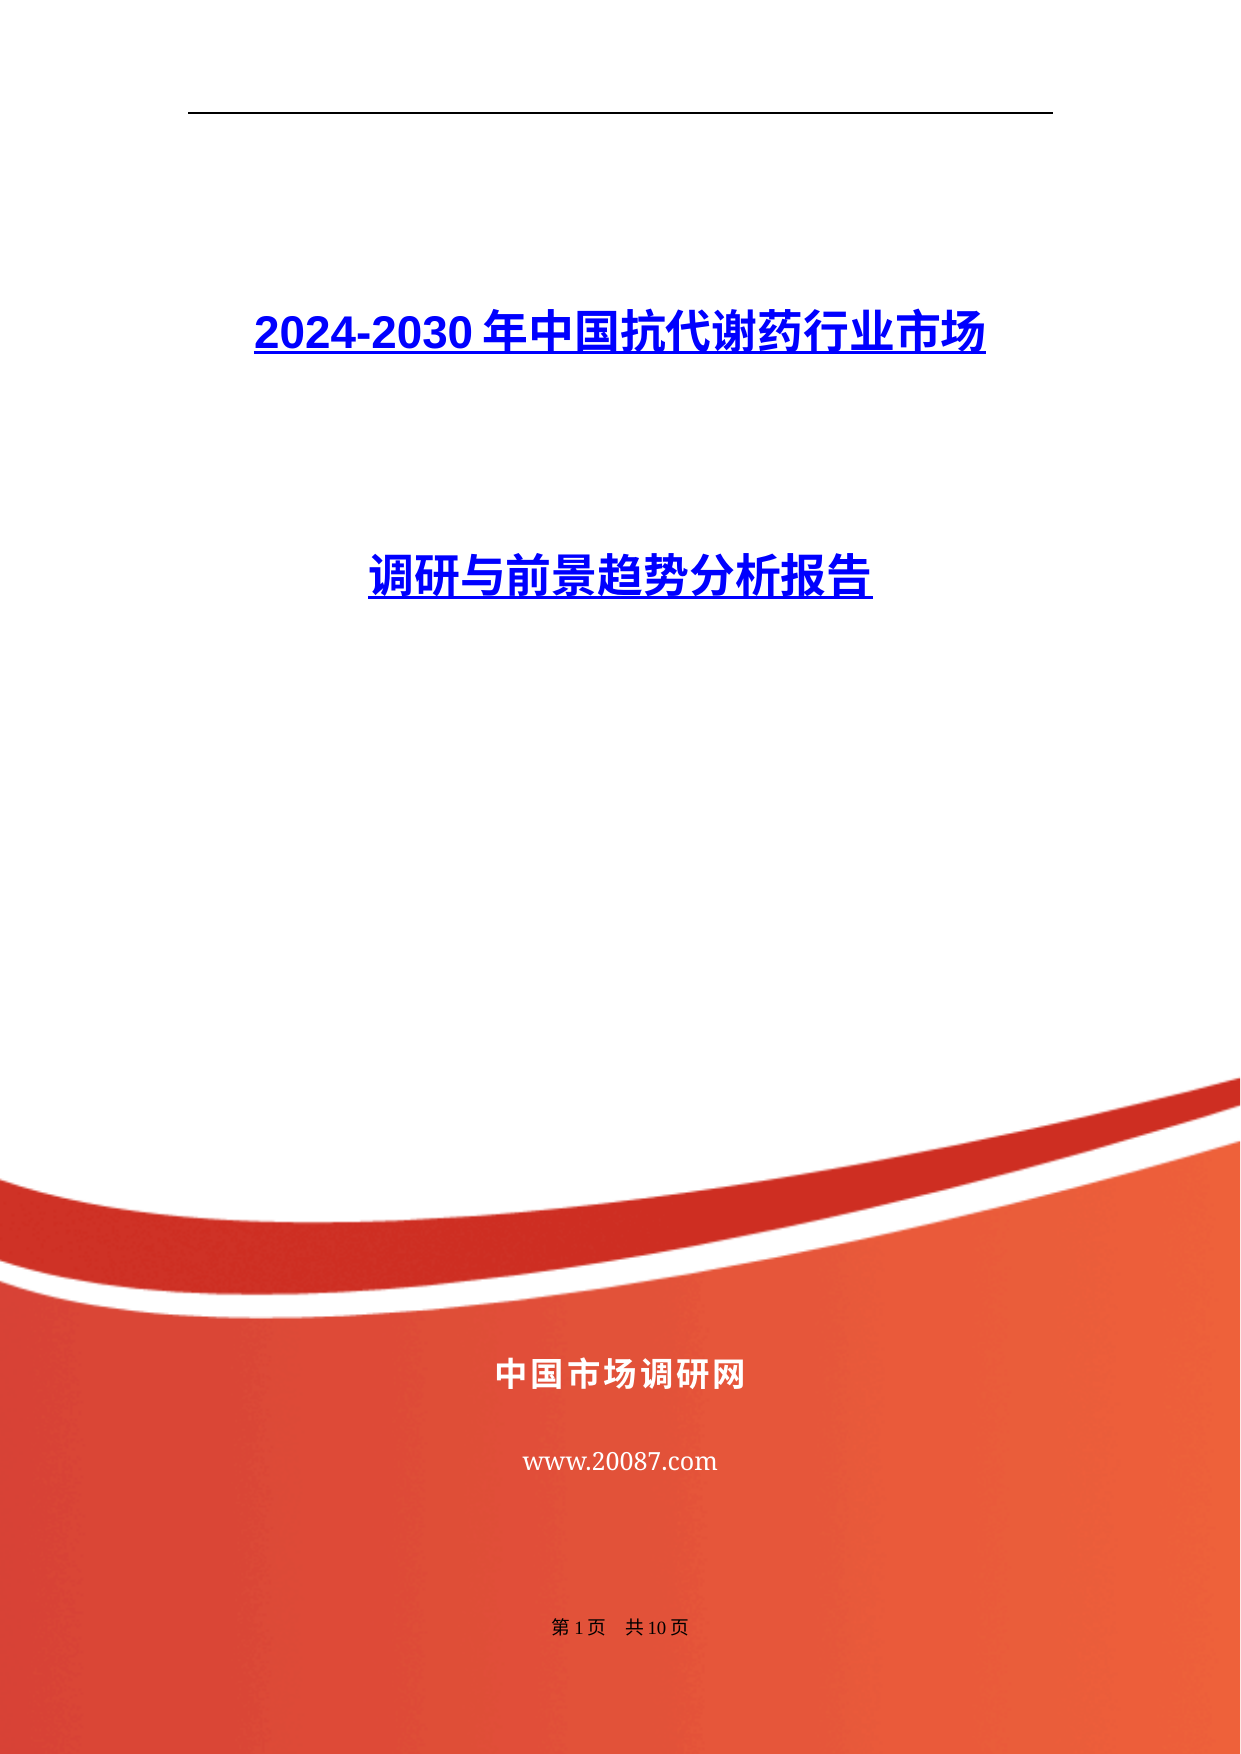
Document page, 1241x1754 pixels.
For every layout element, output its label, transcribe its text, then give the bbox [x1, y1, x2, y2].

table_header 2024-2030年中国抗代谢药行业市场调研与前景趋势分析报告 [188, 207, 1053, 773]
picture [0, 1006, 1241, 1754]
subtitle 中国市场调研网 [187, 1339, 1053, 1404]
text www.20087.com [187, 1428, 1053, 1493]
